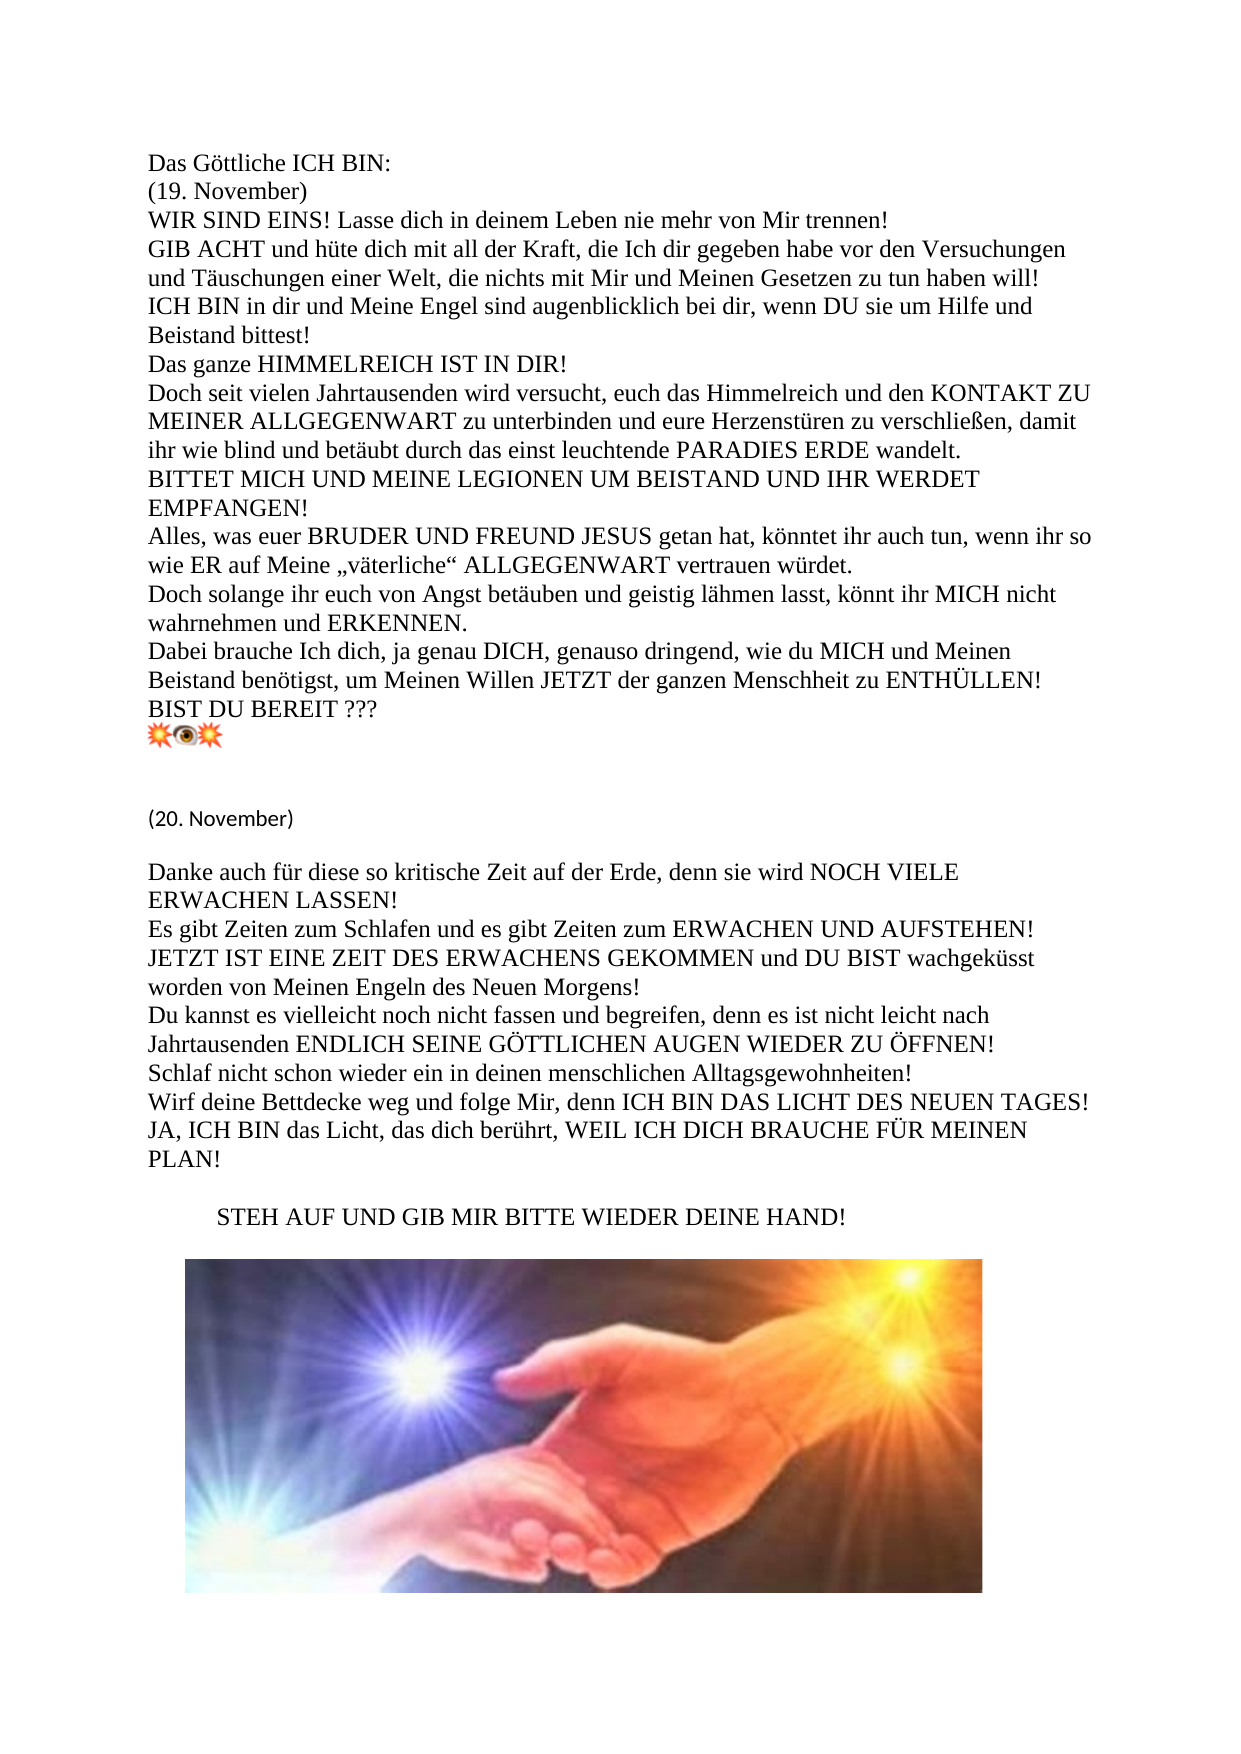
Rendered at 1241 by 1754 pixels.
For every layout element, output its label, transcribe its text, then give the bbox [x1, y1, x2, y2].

text Doch seit vielen Jahrtausenden wird versucht, euch das Himmelreich und den KONTAKT ZU MEINER ALLGEGENWART zu unterbinden und eure Herzenstüren zu verschließen, damit ihr wie blind und betäubt durch das einst leuchtende PARADIES ERDE wandelt. [148, 378, 1093, 464]
text JA, ICH BIN das Licht, das dich berührt, WEIL ICH DICH BRAUCHE FÜR MEINEN PLAN! [148, 1115, 1093, 1173]
text (19. November) [148, 176, 1093, 205]
text Wirf deine Bettdecke weg und folge Mir, denn ICH BIN DAS LICHT DES NEUEN TAGES! [148, 1087, 1093, 1115]
text BITTET MICH UND MEINE LEGIONEN UM BEISTAND UND IHR WERDET EMPFANGEN! [148, 464, 1093, 521]
text Alles, was euer BRUDER UND FREUND JESUS getan hat, könntet ihr auch tun, wenn ihr so wie ER auf Meine „väterliche“ ALLGEGENWART vertrauen würdet. [148, 521, 1093, 579]
text BIST DU BEREIT ??? [148, 694, 1093, 723]
picture [185, 1259, 983, 1593]
text (20. November) [148, 804, 1093, 832]
text JETZT IST EINE ZEIT DES ERWACHENS GEKOMMEN und DU BIST wachgeküsst worden von Meinen Engeln des Neuen Morgens! [148, 943, 1093, 1000]
picture [147, 722, 223, 748]
text Dabei brauche Ich dich, ja genau DICH, genauso dringend, wie du MICH und Meinen Beistand benötigst, um Meinen Willen JETZT der ganzen Menschheit zu ENTHÜLLEN! [148, 636, 1093, 694]
text GIB ACHT und hüte dich mit all der Kraft, die Ich dir gegeben habe vor den Versuchungen und Täuschungen einer Welt, die nichts mit Mir und Meinen Gesetzen zu tun haben will! [148, 234, 1093, 291]
text Doch solange ihr euch von Angst betäuben und geistig lähmen lasst, könnt ihr MICH nicht wahrnehmen und ERKENNEN. [148, 579, 1093, 636]
text WIR SIND EINS! Lasse dich in deinem Leben nie mehr von Mir trennen! [148, 205, 1093, 234]
text Es gibt Zeiten zum Schlafen und es gibt Zeiten zum ERWACHEN UND AUFSTEHEN! [148, 914, 1093, 943]
text ICH BIN in dir und Meine Engel sind augenblicklich bei dir, wenn DU sie um Hilfe und Beistand bittest! [148, 291, 1093, 349]
text STEH AUF UND GIB MIR BITTE WIEDER DEINE HAND! [148, 1202, 1093, 1230]
text Das ganze HIMMELREICH IST IN DIR! [148, 349, 1093, 378]
text Du kannst es vielleicht noch nicht fassen und begreifen, denn es ist nicht leicht nach Jahrtausenden ENDLICH SEINE GÖTTLICHEN AUGEN WIEDER ZU ÖFFNEN! [148, 1000, 1093, 1058]
text Das Göttliche ICH BIN: [148, 148, 1093, 176]
text Schlaf nicht schon wieder ein in deinen menschlichen Alltagsgewohnheiten! [148, 1058, 1093, 1087]
text Danke auch für diese so kritische Zeit auf der Erde, denn sie wird NOCH VIELE ERWACHEN LASSEN! [148, 857, 1093, 914]
